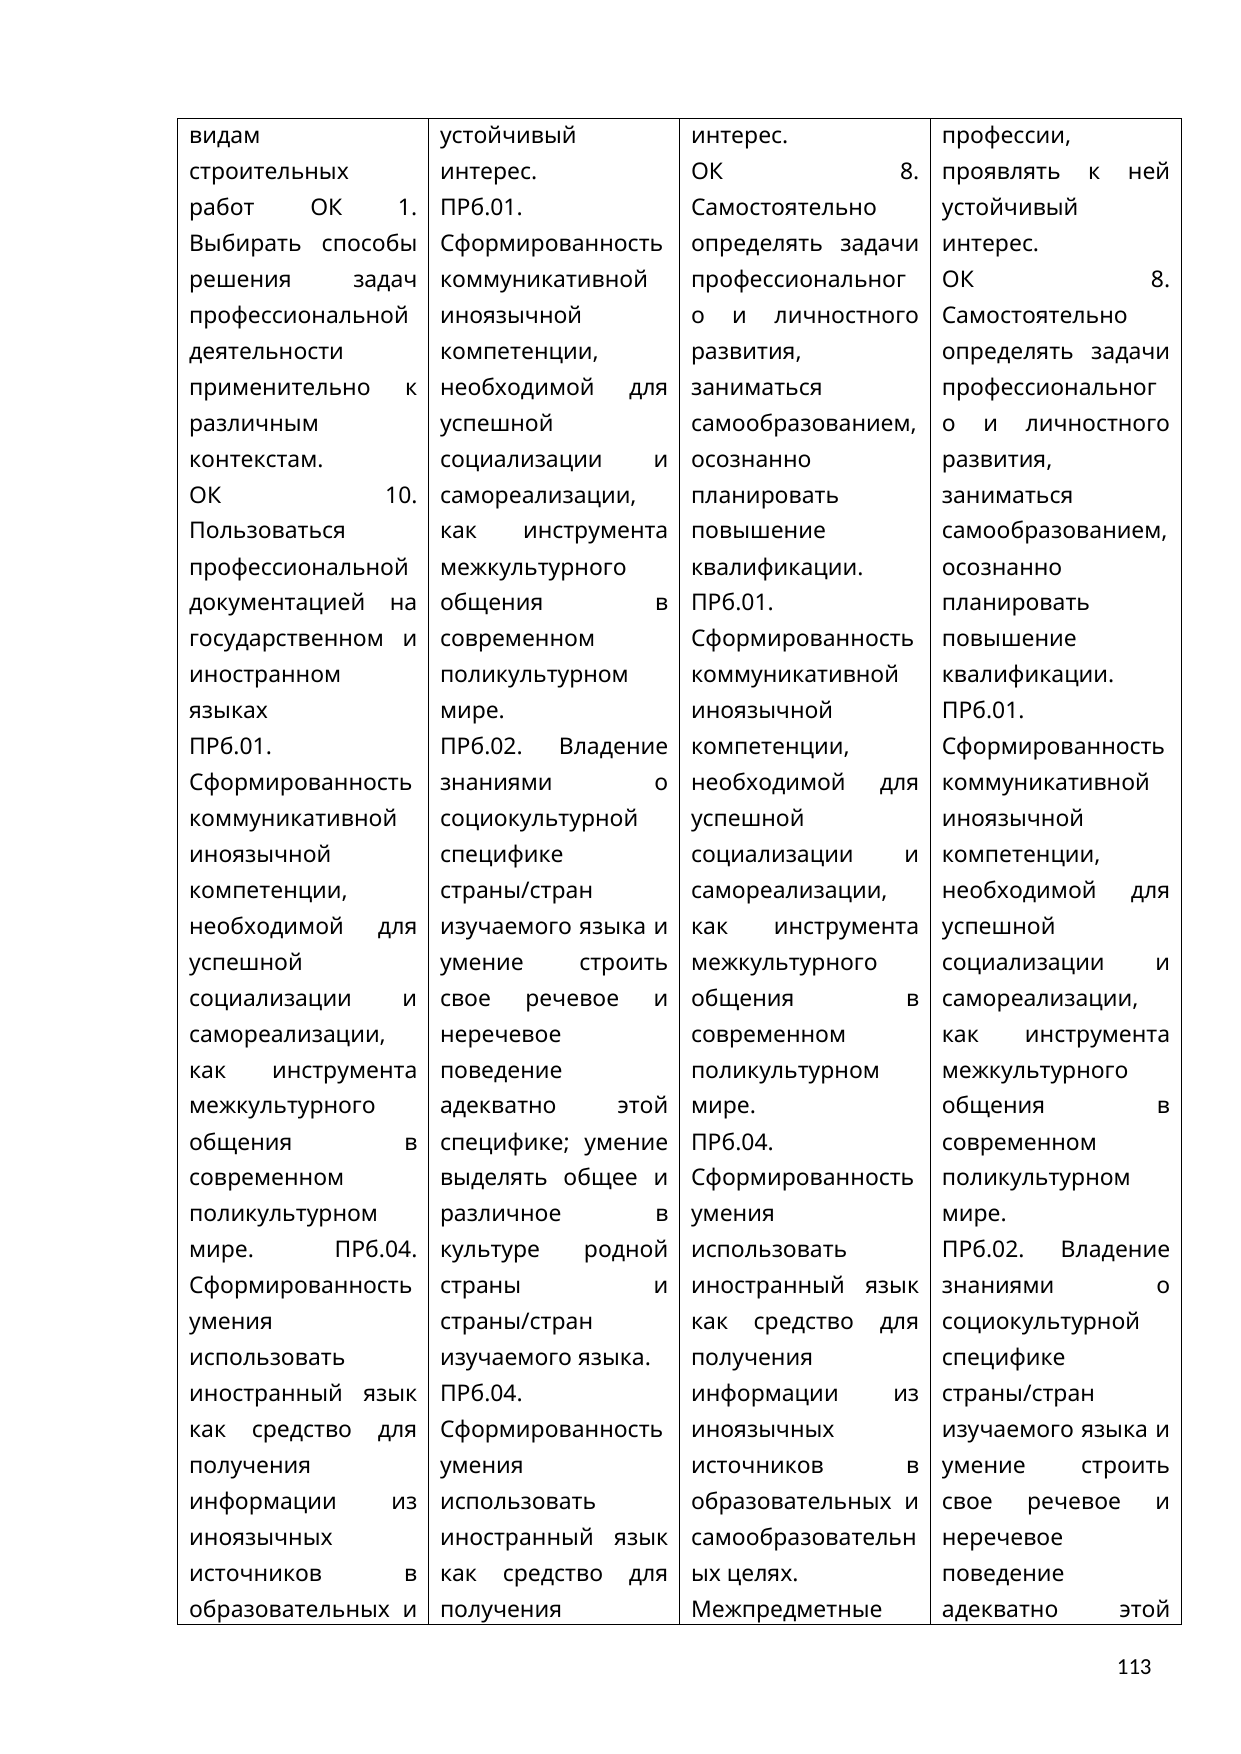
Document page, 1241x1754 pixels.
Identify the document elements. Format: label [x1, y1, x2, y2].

table_cell [178, 119, 428, 1624]
table_cell [429, 119, 679, 1624]
table_cell [931, 119, 1181, 1624]
table_cell [680, 119, 930, 1624]
